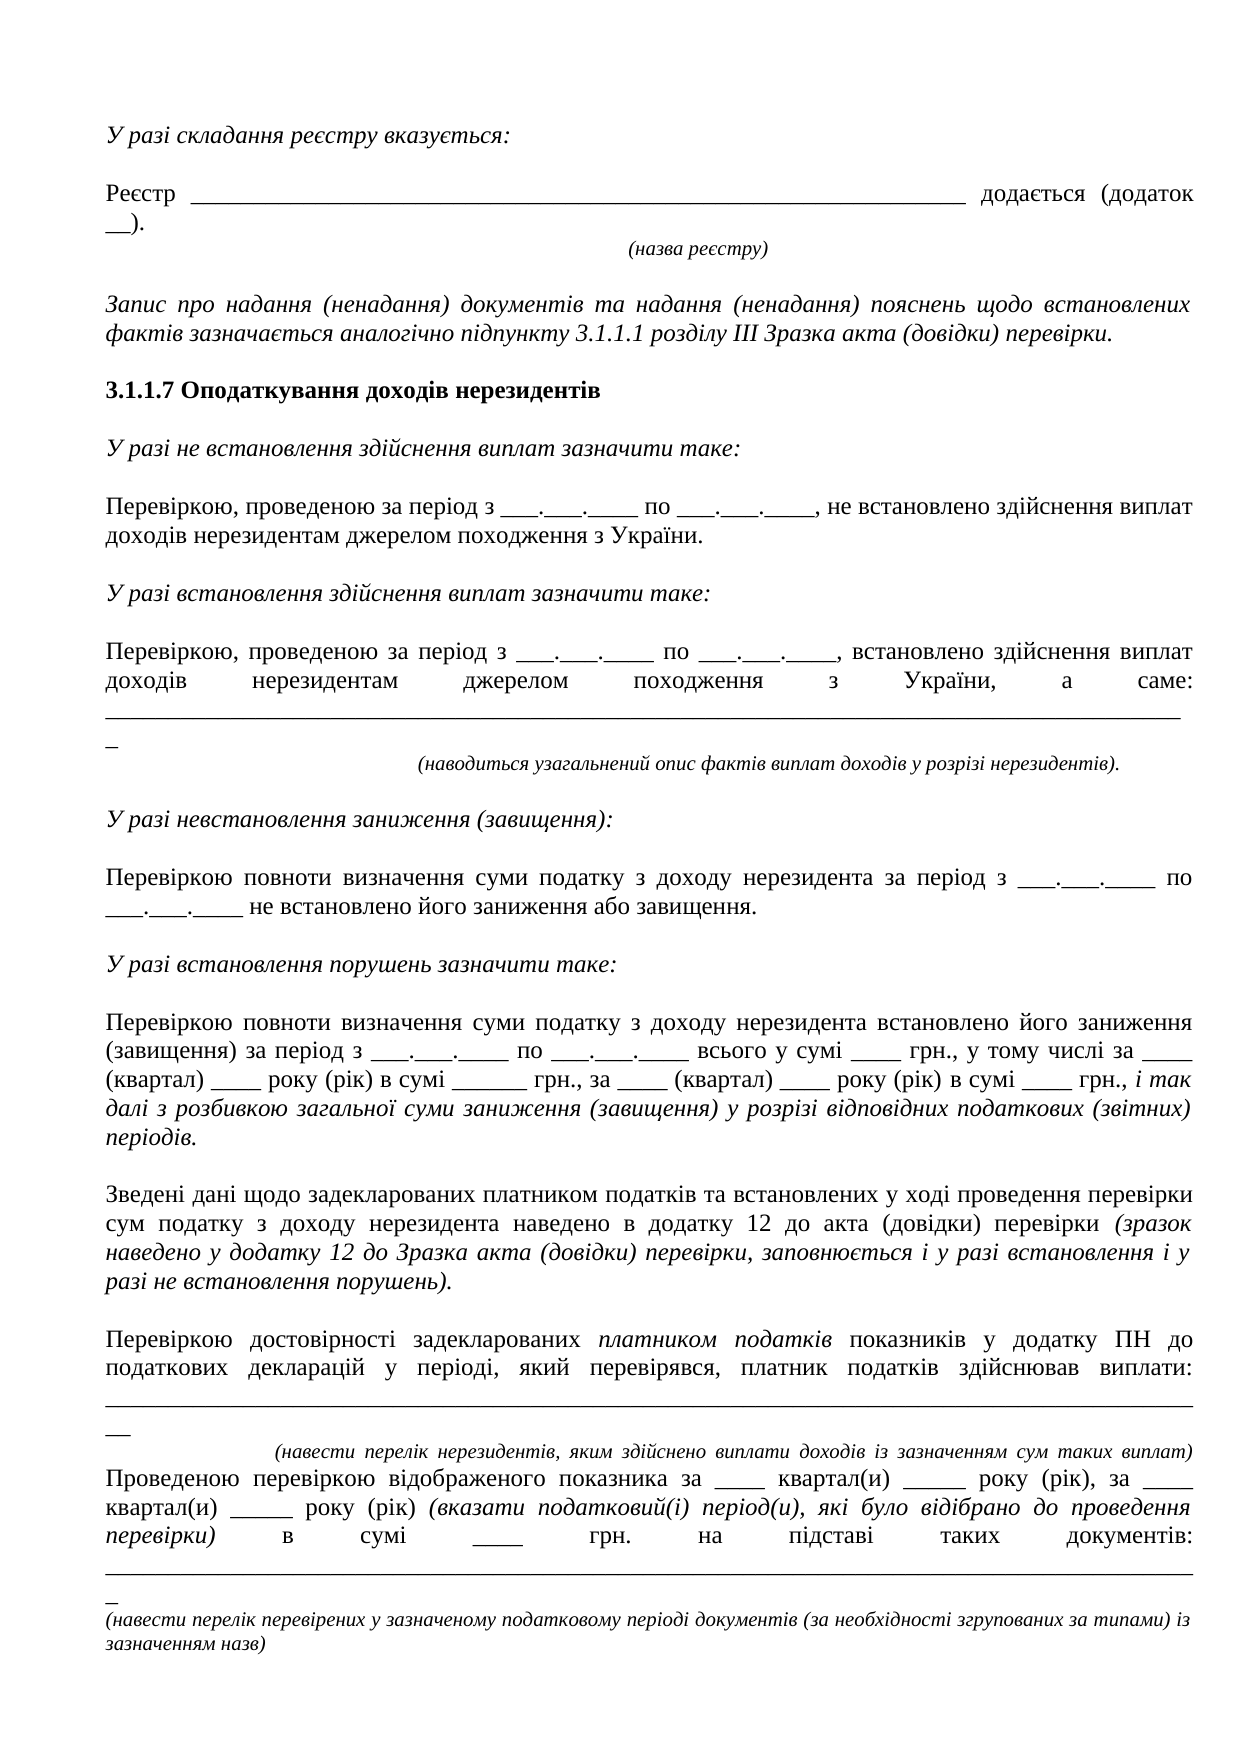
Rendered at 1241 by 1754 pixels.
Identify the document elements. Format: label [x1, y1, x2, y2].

table_header [103, 89, 1196, 1657]
